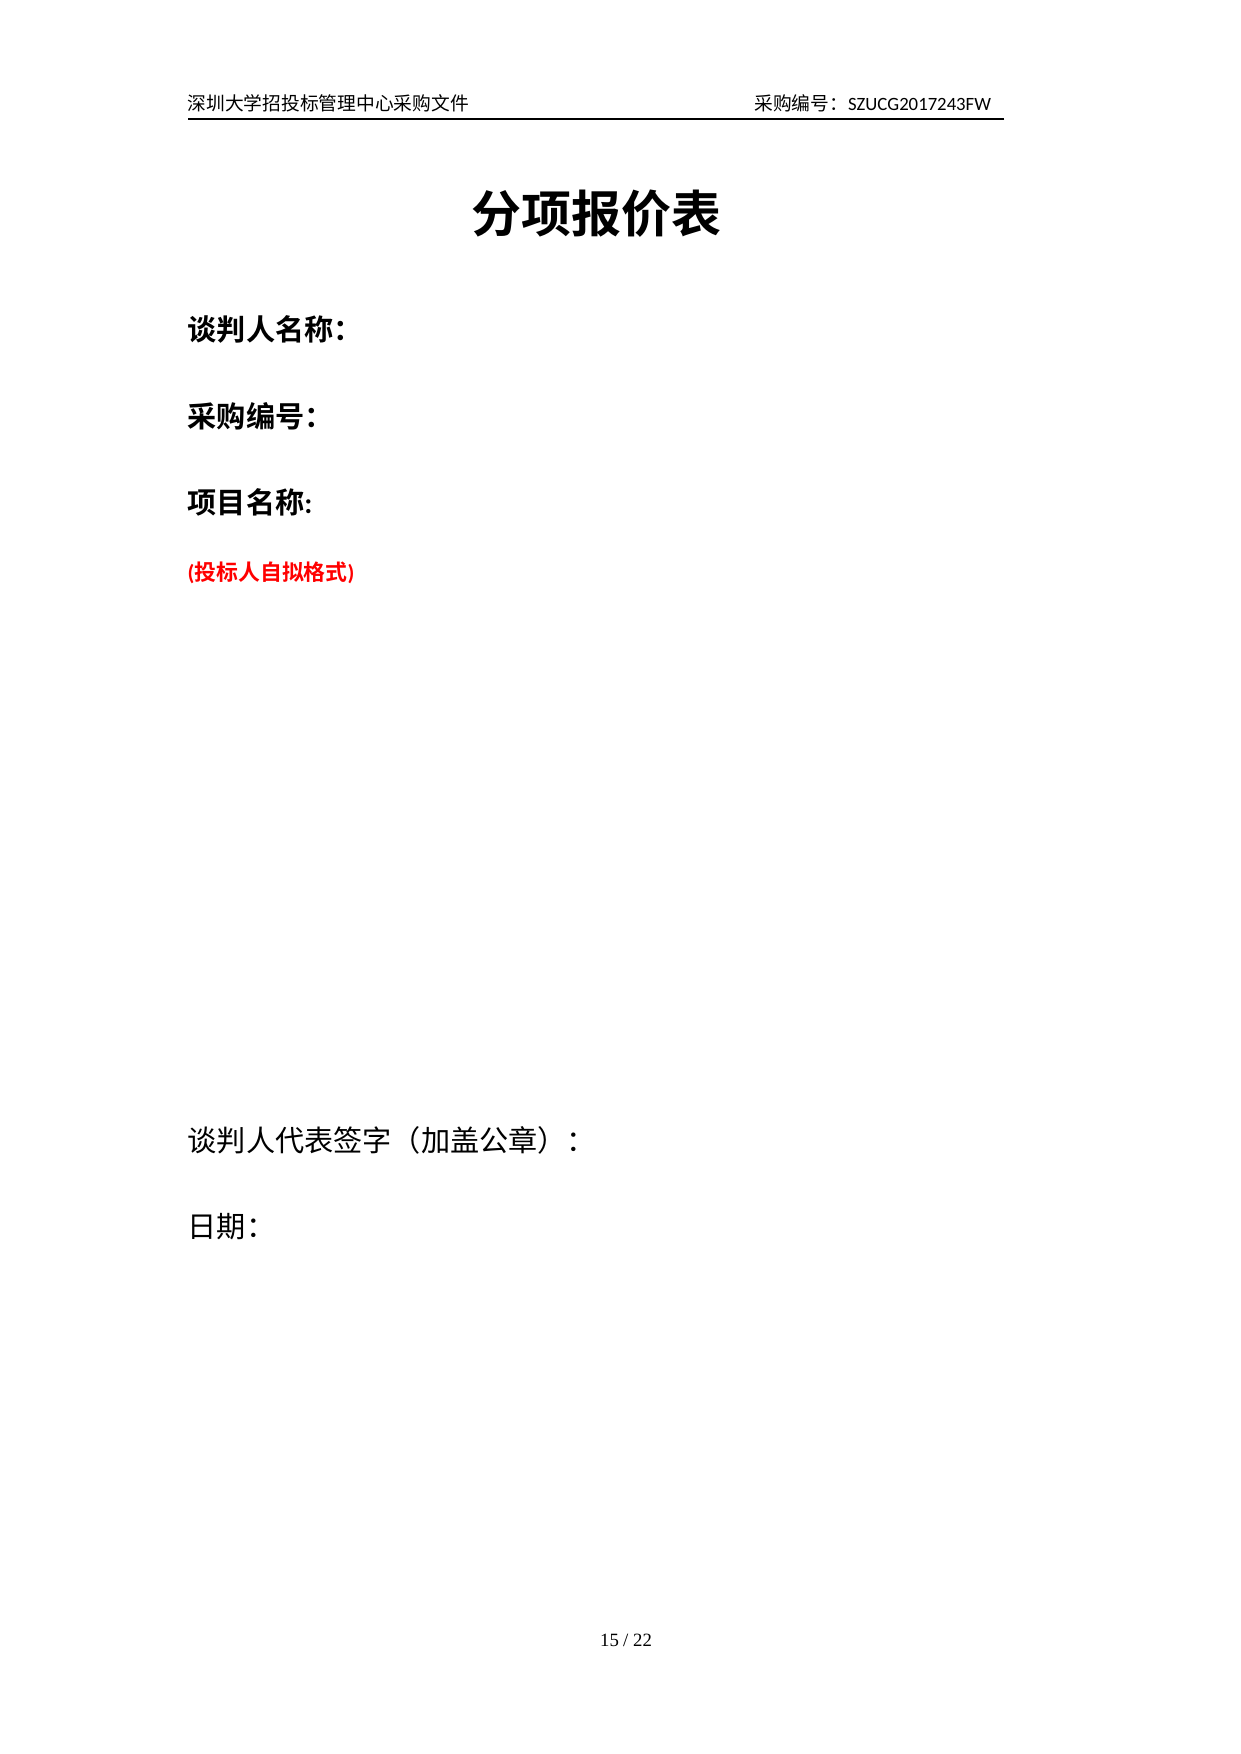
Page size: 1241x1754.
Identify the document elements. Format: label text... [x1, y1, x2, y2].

text 日期： [187, 1193, 1004, 1258]
text 采购编号： [187, 382, 1004, 447]
text (投标人自拟格式) [187, 554, 1004, 587]
text 谈判人代表签字（加盖公章）： [187, 1107, 1004, 1172]
text 项目名称: [187, 468, 1004, 533]
text 分项报价表 [187, 162, 1004, 259]
text 谈判人名称： [187, 296, 1004, 361]
